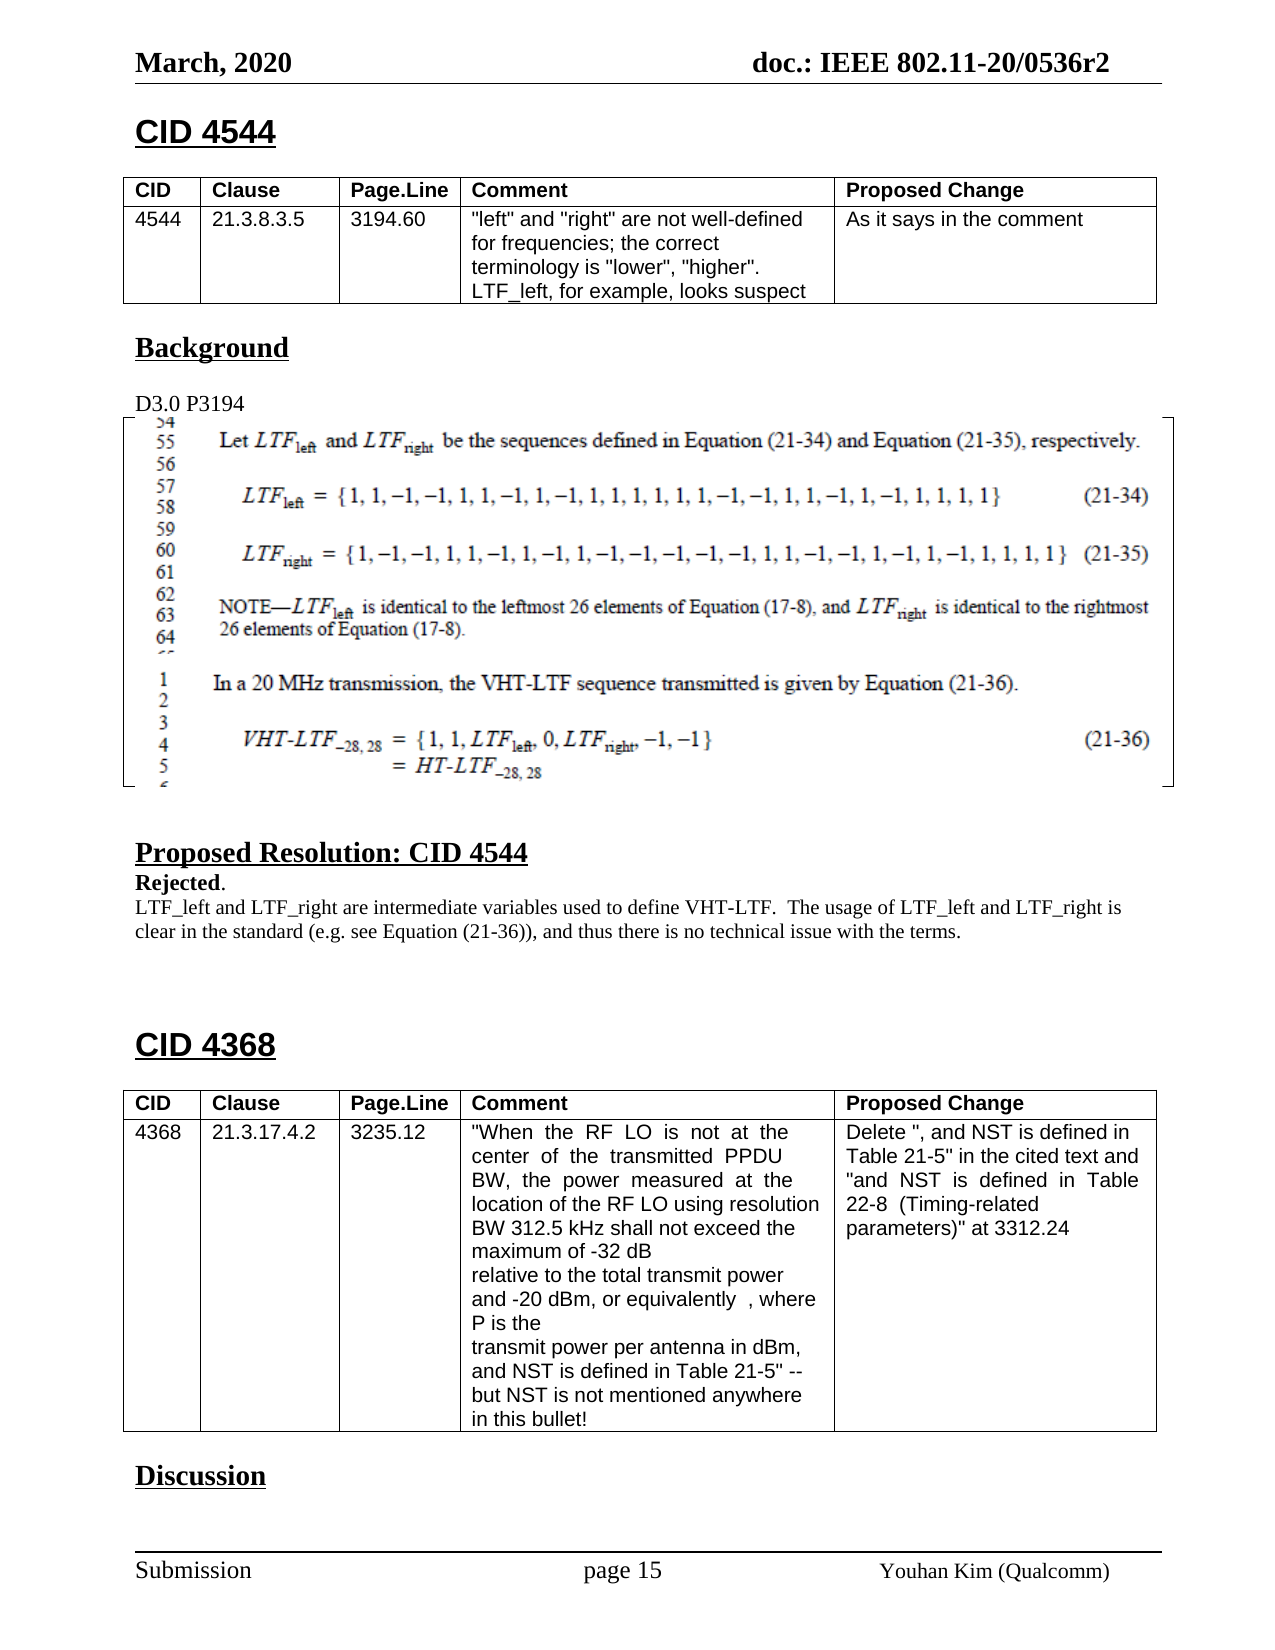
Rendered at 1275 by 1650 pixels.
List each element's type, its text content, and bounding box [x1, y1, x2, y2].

table_header Page.Line [340, 1091, 460, 1118]
text D3.0 P3194 [135, 390, 1162, 417]
table_header Page.Line [340, 178, 460, 206]
text Background [135, 331, 1162, 364]
text LTF_left and LTF_right are intermediate variables used to define VHT-LTF. The usage of LTF_left and LTF_right is clear in the standard (e.g. see Equation (21-36)), and thus there is no technical issue with the terms. [135, 895, 1162, 943]
table_header Clause [201, 178, 339, 206]
table_header Clause [201, 1091, 339, 1118]
text Rejected. [135, 869, 1162, 895]
subtitle CID 4544 [135, 112, 1162, 151]
table_cell 3235.12 [340, 1120, 460, 1431]
table_header [124, 418, 135, 786]
picture [135, 417, 1163, 787]
table_cell As it says in the comment [835, 207, 1156, 303]
table_header Proposed Change [835, 178, 1156, 206]
table_header Comment [461, 1091, 834, 1118]
table_header CID [124, 178, 200, 206]
table_cell 4368 [124, 1120, 200, 1431]
table_header Comment [461, 178, 834, 206]
table_header [1163, 418, 1173, 786]
subtitle CID 4368 [135, 1025, 1162, 1063]
table_header Proposed Change [835, 1091, 1156, 1118]
table_header CID [124, 1091, 200, 1118]
text Discussion [135, 1458, 1162, 1492]
text Proposed Resolution: CID 4544 [135, 835, 1162, 869]
table_cell "When the RF LO is not at the center of the transmitted PPDU BW, the power measured at the location of the RF LO using resolution BW 312.5 kHz shall not exceed the maximum of -32 dB relative to the total transmit power and -20 dBm, or equivalently , where P is the transmit power per antenna in dBm, and NST is defined in Table 21-5" -- but NST is not mentioned anywhere in this bullet! [461, 1120, 834, 1431]
table_cell 3194.60 [340, 207, 460, 303]
table_cell "left" and "right" are not well-defined for frequencies; the correct terminology is "lower", "higher". LTF_left, for example, looks suspect [461, 207, 834, 303]
table_cell 4544 [124, 207, 200, 303]
table_cell Delete ", and NST is defined in Table 21-5" in the cited text and "and NST is defined in Table 22-8 (Timing-related parameters)" at 3312.24 [835, 1120, 1156, 1431]
table_cell 21.3.17.4.2 [201, 1120, 339, 1431]
table_cell 21.3.8.3.5 [201, 207, 339, 303]
